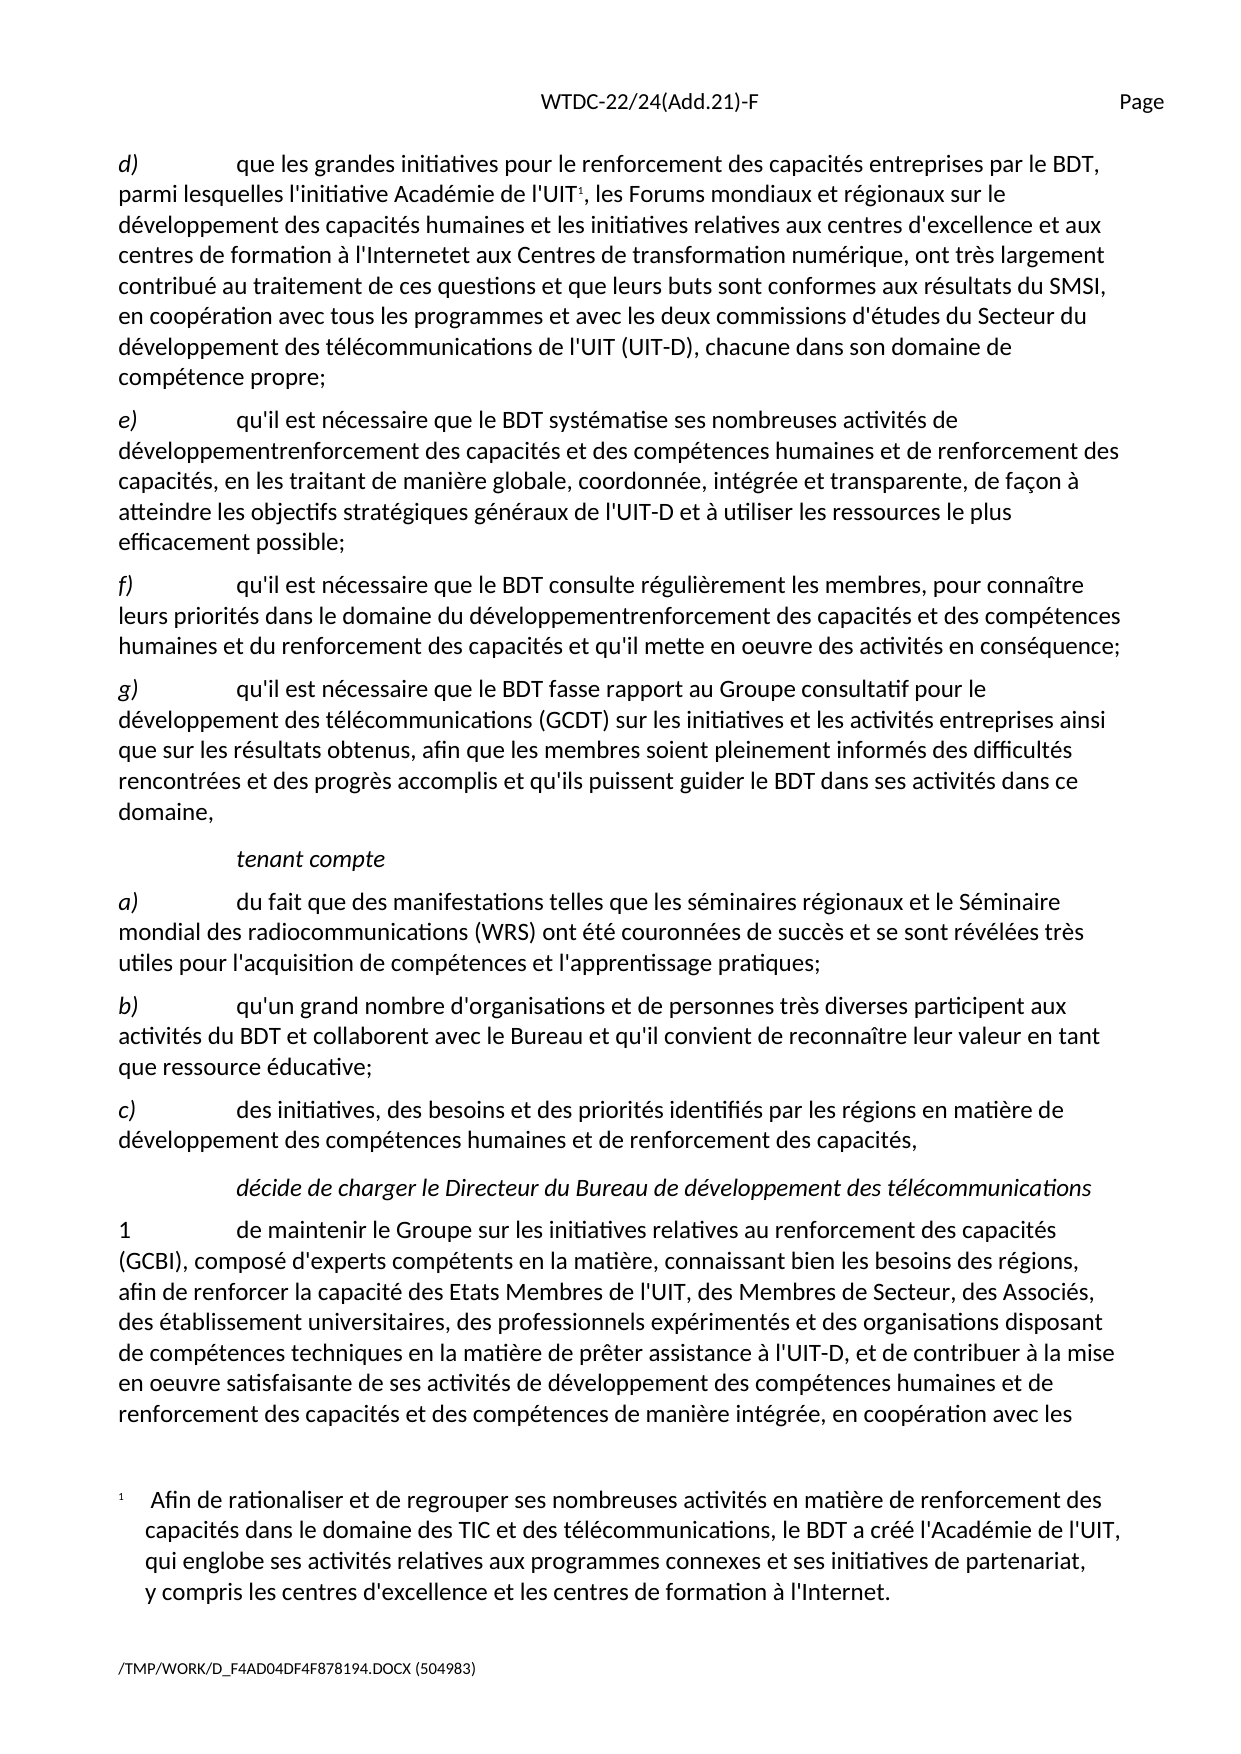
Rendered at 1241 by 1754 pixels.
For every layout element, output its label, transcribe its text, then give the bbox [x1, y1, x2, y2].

text b) qu'un grand nombre d'organisations et de personnes très diverses participent aux activités du BDT et collaborent avec le Bureau et qu'il convient de reconnaître leur valeur en tant que ressource éducative; [118, 990, 1122, 1081]
text f) qu'il est nécessaire que le BDT consulte régulièrement les membres, pour connaître leurs priorités dans le domaine du des compétences et qu'il mette en oeuvre des activités en conséquence; [118, 569, 1122, 661]
text décide de charger le Directeur du Bureau de développement des télécommunications [236, 1172, 1122, 1202]
text d) que les grandes initiatives pour le renforcement des capacités entreprises par le BDT, parmi lesquelles l'Académie de l'UIT, les Forums mondiaux et régionaux sur le développement des capacités humaines et les initiatives relatives aux centres d'excellence , ont très largement contribué au traitement de ces questions et que leurs buts sont conformes aux résultats du SMSI, en coopération avec tous les programmes et avec les deux commissions d'études du Secteur du développement des télécommunications de l'UIT (UIT-D), chacune dans son domaine de compétence propre; [118, 148, 1122, 392]
text g) qu'il est nécessaire que le BDT fasse rapport au Groupe consultatif pour le développement des télécommunications (GCDT) sur les initiatives et les activités entreprises ainsi que sur les résultats obtenus, afin que les membres soient pleinement informés des difficultés rencontrées et des progrès accomplis et qu'ils puissent guider le BDT dans ses activités dans ce domaine, [118, 673, 1122, 826]
text a) du fait que des manifestations telles que les séminaires régionaux et le Séminaire mondial des radiocommunications (WRS) ont été couronnées de succès et se sont révélées très utiles pour l'acquisition de compétences et l'apprentissage pratiques; [118, 886, 1122, 977]
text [118, 1215, 1122, 1428]
text c) des initiatives, des besoins et des priorités identifiés par les régions en matière de développement des compétences humaines et de renforcement des capacités, [118, 1094, 1122, 1155]
text e) qu'il est nécessaire que le BDT systématise ses activités de des compétences, en les traitant de manière globale, coordonnée, intégrée et transparente, de façon à atteindre les objectifs stratégiques généraux de l'UIT-D et à utiliser les ressources le plus efficacement possible; [118, 404, 1122, 557]
text tenant compte [236, 843, 1122, 873]
